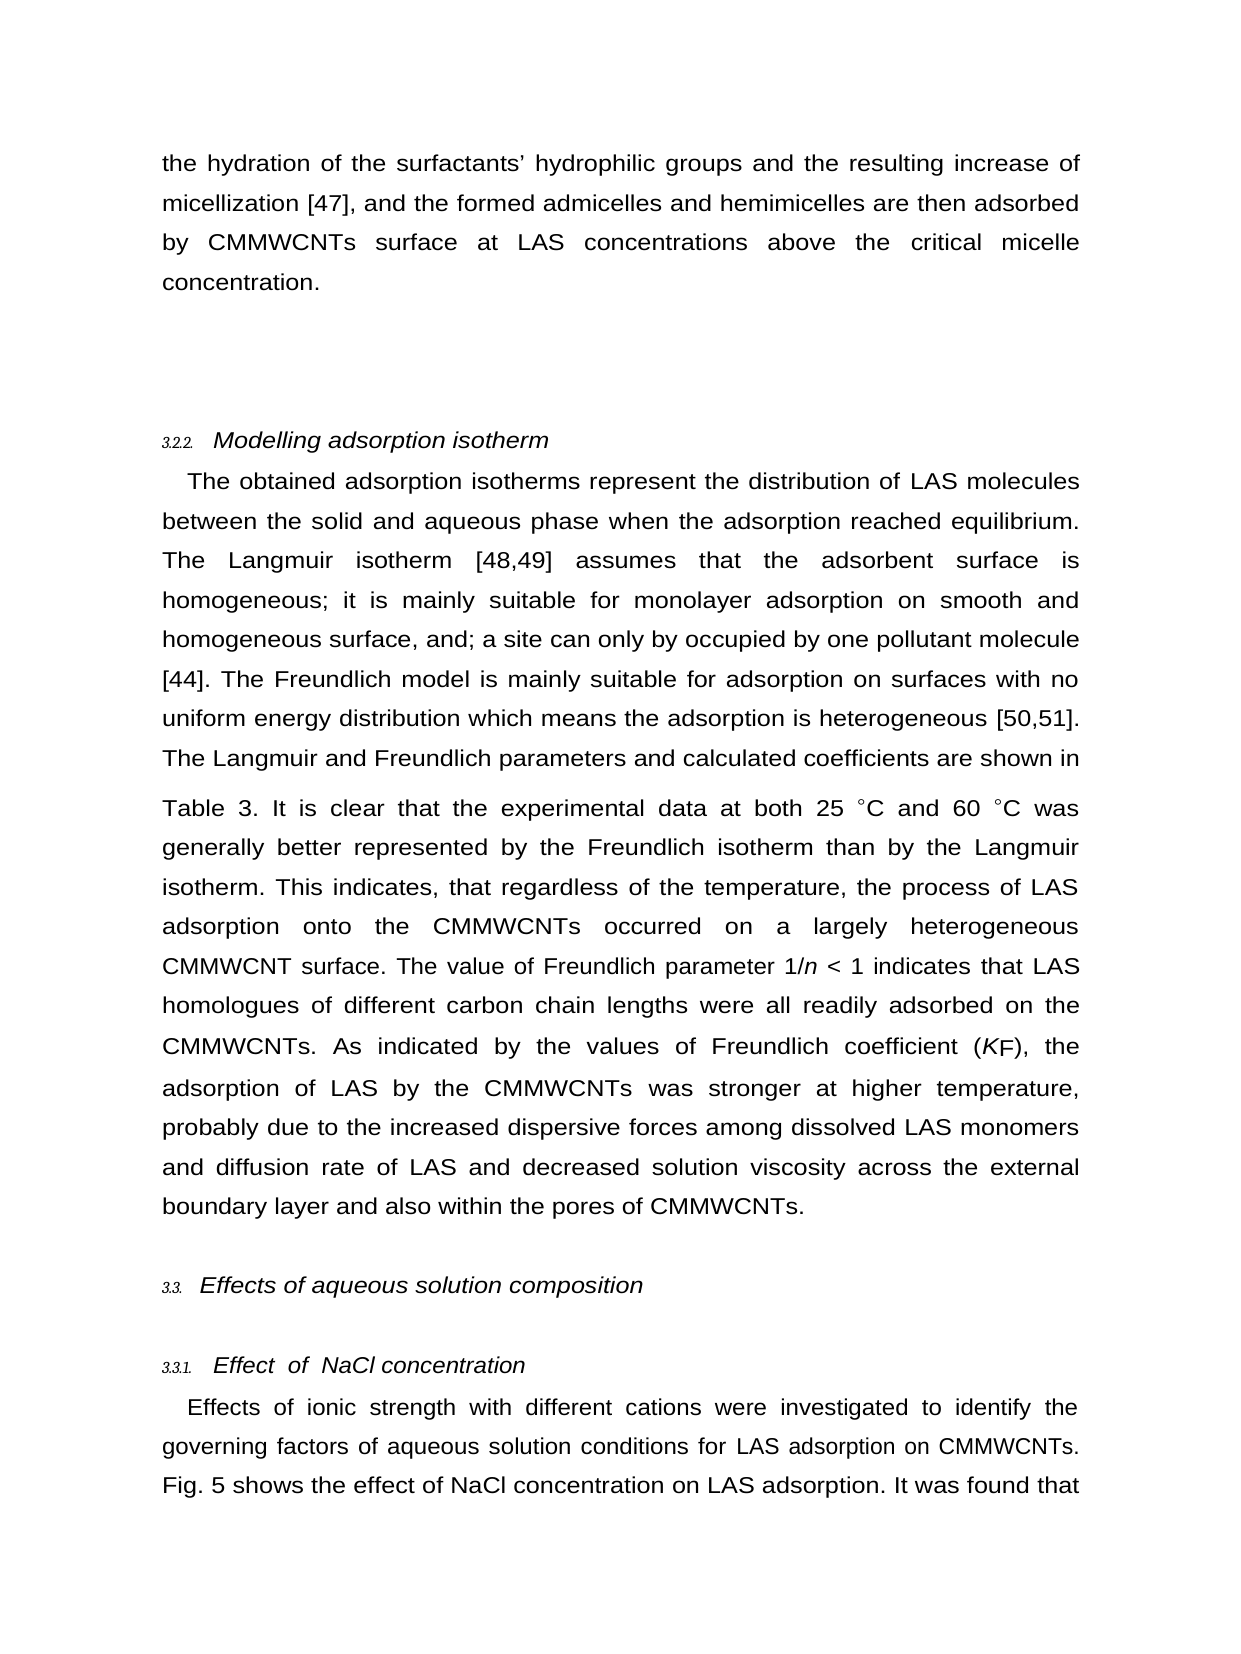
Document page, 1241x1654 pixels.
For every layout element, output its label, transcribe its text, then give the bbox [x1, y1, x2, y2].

text The obtained adsorption isotherms represent the distribution of LAS molecules between the solid and aqueous phase when the adsorption reached equilibrium. The Langmuir isotherm [48,49] assumes that the adsorbent surface is homogeneous; it is mainly suitable for monolayer adsorption on smooth and homogeneous surface, and; a site can only by occupied by one pollutant molecule [44]. The Freundlich model is mainly suitable for adsorption on surfaces with no uniform energy distribution which means the adsorption is heterogeneous [50,51]. The Langmuir and Freundlich parameters and calculated coefﬁcients are shown in Table 3. It is clear that the experimental data at both 25 ◦C and 60 ◦C was generally better represented by the Freundlich isotherm than by the Langmuir isotherm. This indicates, that regardless of the temperature, the process of LAS adsorption onto the CMMWCNTs occurred on a largely heterogeneous CMMWCNT surface. The value of Freundlich parameter 1/n < 1 indicates that LAS homologues of different carbon chain lengths were all readily adsorbed on the CMMWCNTs. As indicated by the values of Freundlich coefﬁcient (KF), the adsorption of LAS by the CMMWCNTs was stronger at higher temperature, probably due to the increased dispersive forces among dissolved LAS monomers and diffusion rate of LAS and decreased solution viscosity across the external boundary layer and also within the pores of CMMWCNTs. [162, 468, 1080, 1219]
list Effect of NaCl concentration [162, 1352, 1080, 1378]
list Modelling adsorption isotherm [162, 427, 1080, 453]
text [162, 1393, 1080, 1499]
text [162, 150, 1080, 295]
list Effects of aqueous solution composition [162, 1272, 1080, 1298]
